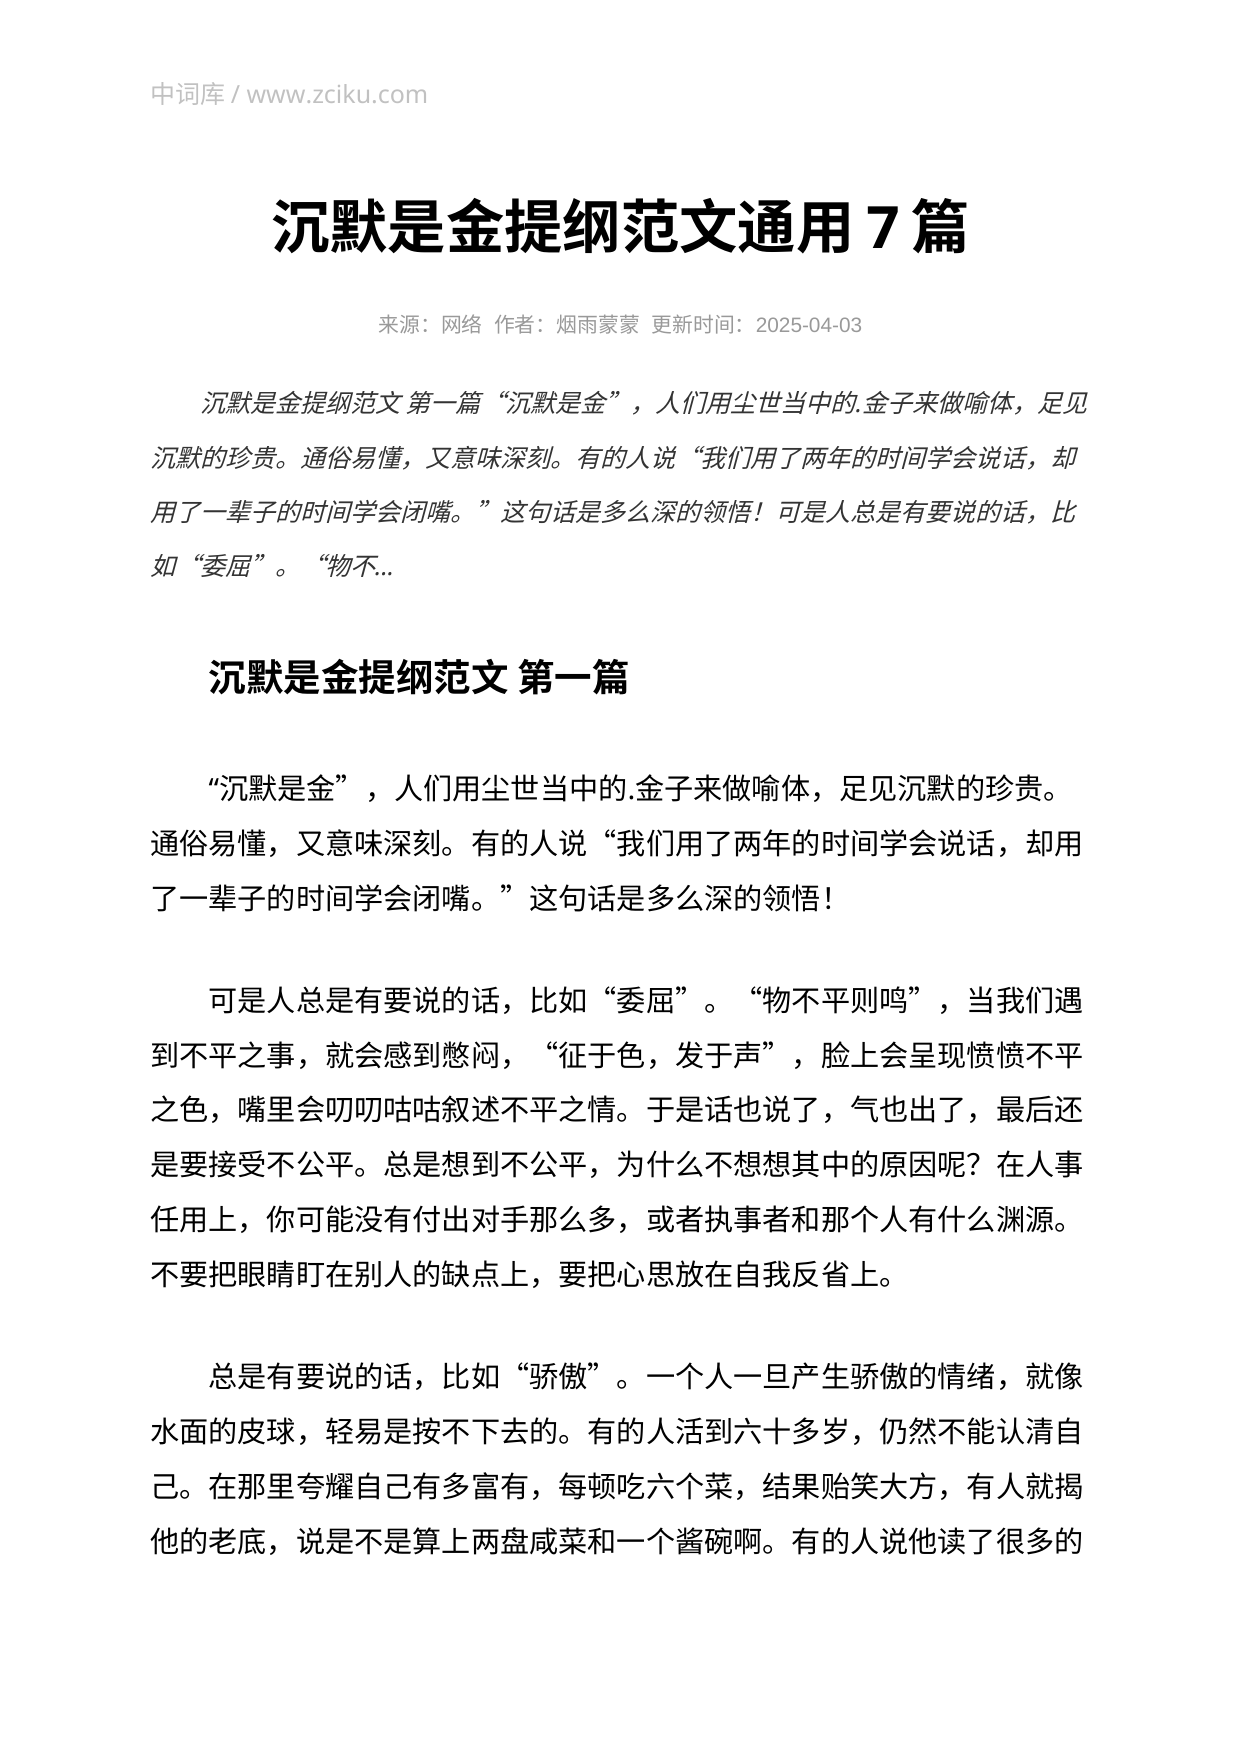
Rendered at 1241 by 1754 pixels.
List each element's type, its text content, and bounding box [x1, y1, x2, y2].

text 可是人总是有要说的话，比如“委屈”。“物不平则鸣”，当我们遇到不平之事，就会感到憋闷，“征于色，发于声”，脸上会呈现愤愤不平之色，嘴里会叨叨咕咕叙述不平之情。于是话也说了，气也出了，最后还是要接受不公平。总是想到不公平，为什么不想想其中的原因呢？在人事任用上，你可能没有付出对手那么多，或者执事者和那个人有什么渊源。不要把眼睛盯在别人的缺点上，要把心思放在自我反省上。 [150, 977, 1090, 1294]
subtitle 沉默是金提纲范文通用7篇 [150, 181, 1090, 266]
text 来源：网络 作者：烟雨蒙蒙 更新时间：2025-04-03 [150, 313, 1090, 337]
text 沉默是金提纲范文 第一篇 [150, 648, 1090, 702]
text 沉默是金提纲范文 第一篇“沉默是金”，人们用尘世当中的.金子来做喻体，足见沉默的珍贵。通俗易懂，又意味深刻。有的人说“我们用了两年的时间学会说话，却用了一辈子的时间学会闭嘴。”这句话是多么深的领悟！可是人总是有要说的话，比如“委屈”。“物不... [150, 384, 1090, 583]
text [150, 1353, 1090, 1560]
text “沉默是金”，人们用尘世当中的.金子来做喻体，足见沉默的珍贵。通俗易懂，又意味深刻。有的人说“我们用了两年的时间学会说话，却用了一辈子的时间学会闭嘴。”这句话是多么深的领悟！ [150, 766, 1090, 918]
